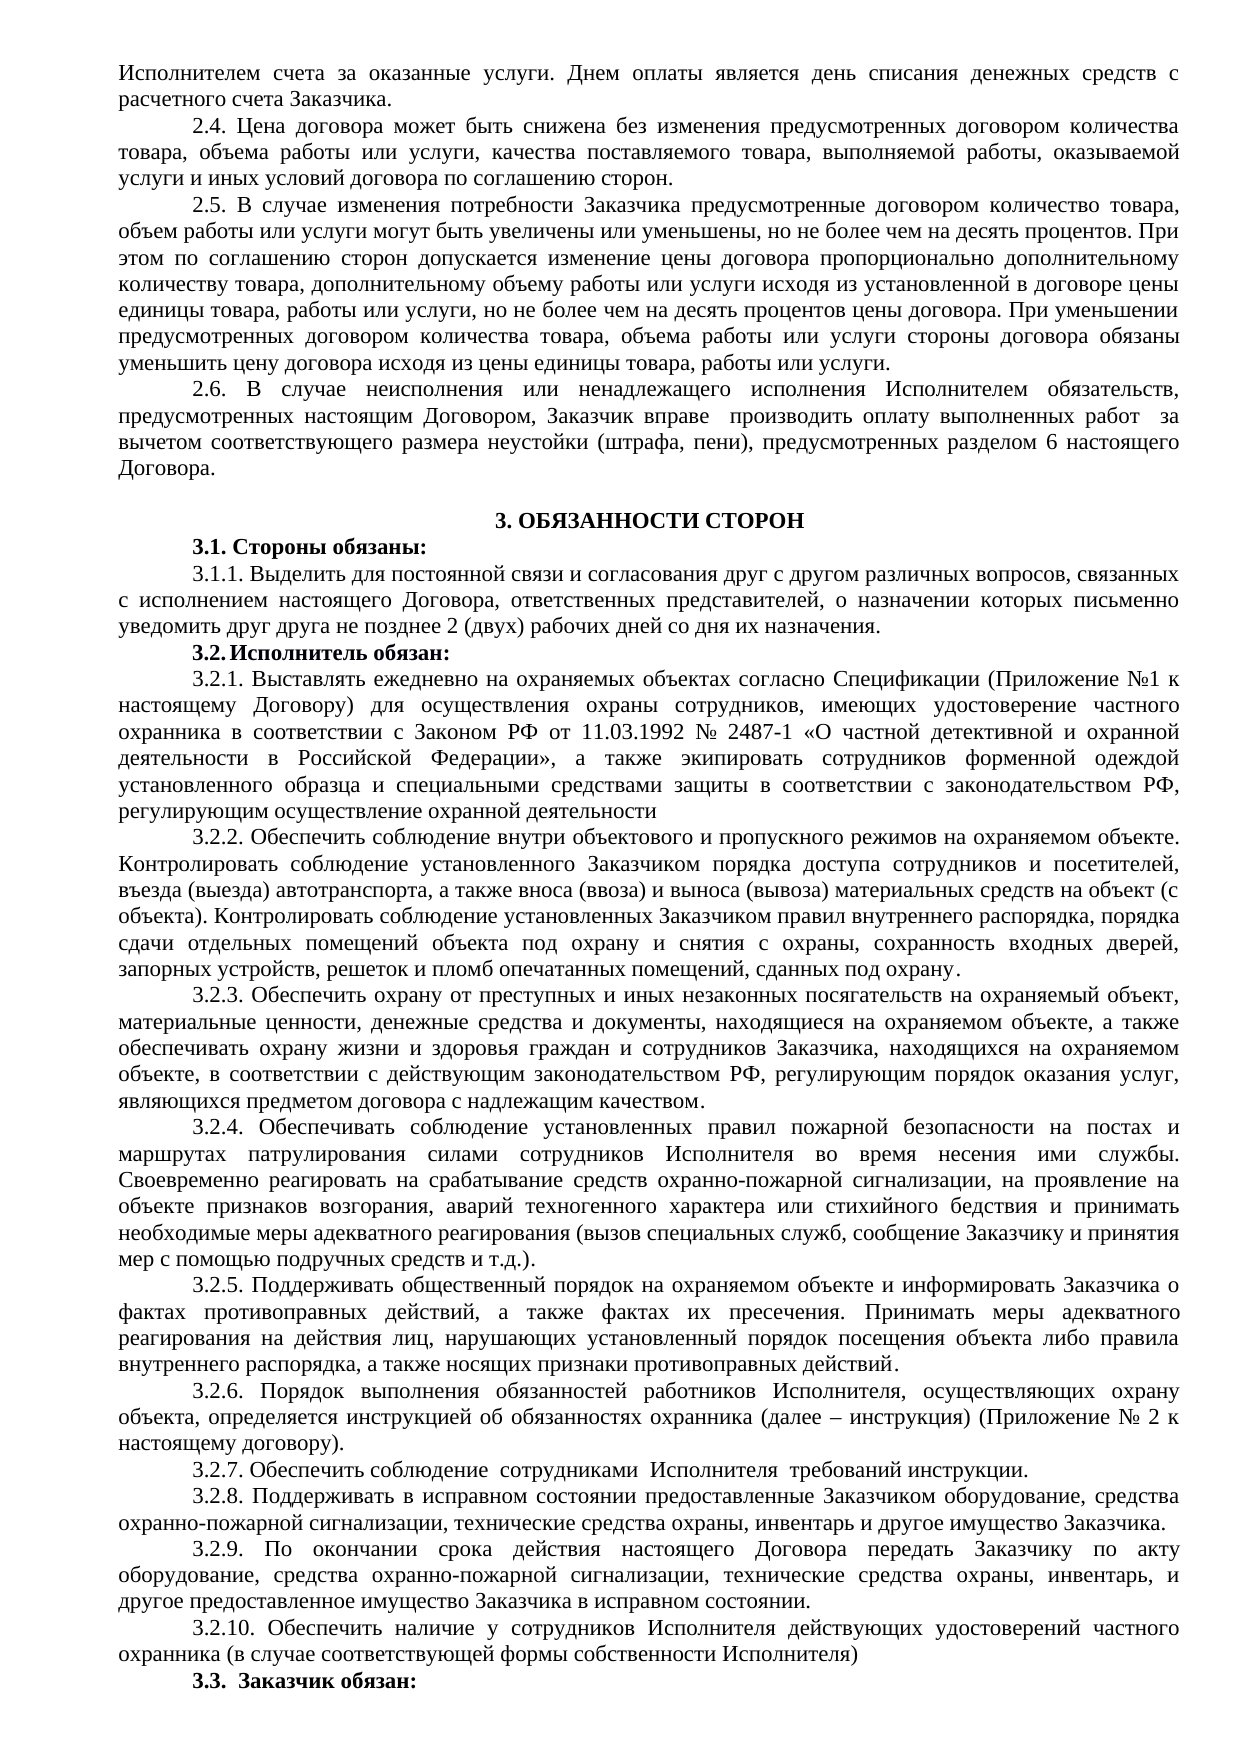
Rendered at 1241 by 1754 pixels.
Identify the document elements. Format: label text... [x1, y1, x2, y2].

text 3.2.1. Выставлять ежедневно на охраняемых объектах согласно Спецификации (Приложение №1 к настоящему Договору) для осуществления охраны сотрудников, имеющих удостоверение частного охранника в соответствии с Законом РФ от 11.03.1992 № 2487-1 «О частной детективной и охранной деятельности в Российской Федерации», а также экипировать сотрудников форменной одеждой установленного образца и специальными средствами защиты в соответствии с законодательством РФ, регулирующим осуществление охранной деятельности [118, 665, 1181, 823]
text 3.2.8. Поддерживать в исправном состоянии предоставленные Заказчиком оборудование, средства охранно-пожарной сигнализации, технические средства охраны, инвентарь и другое имущество Заказчика. [118, 1482, 1181, 1535]
text 3.2.6. Порядок выполнения обязанностей работников Исполнителя, осуществляющих охрану объекта, определяется инструкцией об обязанностях охранника (далее – инструкция) (Приложение № 2 к настоящему договору). [118, 1377, 1181, 1456]
text 3.2.3. Обеспечить охрану от преступных и иных незаконных посягательств на охраняемый объект, материальные ценности, денежные средства и документы, находящиеся на охраняемом объекте, а также обеспечивать охрану жизни и здоровья граждан и сотрудников Заказчика, находящихся на охраняемом объекте, в соответствии с действующим законодательством РФ, регулирующим порядок оказания услуг, являющихся предметом договора с надлежащим качеством. [118, 981, 1181, 1113]
text 3.3. Заказчик обязан: [118, 1667, 1181, 1693]
text 3.1.1. Выделить для постоянной связи и согласования друг с другом различных вопросов, связанных с исполнением настоящего Договора, ответственных представителей, о назначении которых письменно уведомить друг друга не позднее 2 (двух) рабочих дней со дня их назначения. [118, 560, 1181, 639]
text 2.5. В случае изменения потребности Заказчика предусмотренные договором количество товара, объем работы или услуги могут быть увеличены или уменьшены, но не более чем на десять процентов. При этом по соглашению сторон допускается изменение цены договора пропорционально дополнительному количеству товара, дополнительному объему работы или услуги исходя из установленной в договоре цены единицы товара, работы или услуги, но не более чем на десять процентов цены договора. При уменьшении предусмотренных договором количества товара, объема работы или услуги стороны договора обязаны уменьшить цену договора исходя из цены единицы товара, работы или услуги. [118, 191, 1181, 375]
text 3.2.9. По окончании срока действия настоящего Договора передать Заказчику по акту оборудование, средства охранно-пожарной сигнализации, технические средства охраны, инвентарь, и другое предоставленное имущество Заказчика в исправном состоянии. [118, 1535, 1181, 1614]
text 3.2.2. Обеспечить соблюдение внутри объектового и пропускного режимов на охраняемом объекте. Контролировать соблюдение установленного Заказчиком порядка доступа сотрудников и посетителей, въезда (выезда) автотранспорта, а также вноса (ввоза) и выноса (вывоза) материальных средств на объект (с объекта). Контролировать соблюдение установленных Заказчиком правил внутреннего распорядка, порядка сдачи отдельных помещений объекта под охрану и снятия с охраны, сохранность входных дверей, запорных устройств, решеток и пломб опечатанных помещений, сданных под охрану. [118, 823, 1181, 981]
text 3.1. Стороны обязаны: [118, 533, 1181, 560]
text 3.2.5. Поддерживать общественный порядок на охраняемом объекте и информировать Заказчика о фактах противоправных действий, а также фактах их пресечения. Принимать меры адекватного реагирования на действия лиц, нарушающих установленный порядок посещения объекта либо правила внутреннего распорядка, а также носящих признаки противоправных действий. [118, 1271, 1181, 1377]
list Исполнитель обязан: [192, 639, 1181, 665]
text 3.2.10. Обеспечить наличие у сотрудников Исполнителя действующих удостоверений частного охранника (в случае соответствующей формы собственности Исполнителя) [118, 1614, 1181, 1667]
text 2.4. Цена договора может быть снижена без изменения предусмотренных договором количества товара, объема работы или услуги, качества поставляемого товара, выполняемой работы, оказываемой услуги и иных условий договора по соглашению сторон. [118, 112, 1181, 191]
text 3.2.4. Обеспечивать соблюдение установленных правил пожарной безопасности на постах и маршрутах патрулирования силами сотрудников Исполнителя во время несения ими службы. Своевременно реагировать на срабатывание средств охранно-пожарной сигнализации, на проявление на объекте признаков возгорания, аварий техногенного характера или стихийного бедствия и принимать необходимые меры адекватного реагирования (вызов специальных служб, сообщение Заказчику и принятия мер с помощью подручных средств и т.д.). [118, 1113, 1181, 1271]
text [118, 59, 1181, 112]
text 3.2.7. Обеспечить соблюдение сотрудниками Исполнителя требований инструкции. [118, 1456, 1181, 1482]
text 2.6. В случае неисполнения или ненадлежащего исполнения Исполнителем обязательств, предусмотренных настоящим Договором, Заказчик вправе производить оплату выполненных работ за вычетом соответствующего размера неустойки (штрафа, пени), предусмотренных разделом 6 настоящего Договора. [118, 375, 1181, 481]
text 3. ОБЯЗАННОСТИ СТОРОН [118, 507, 1181, 533]
